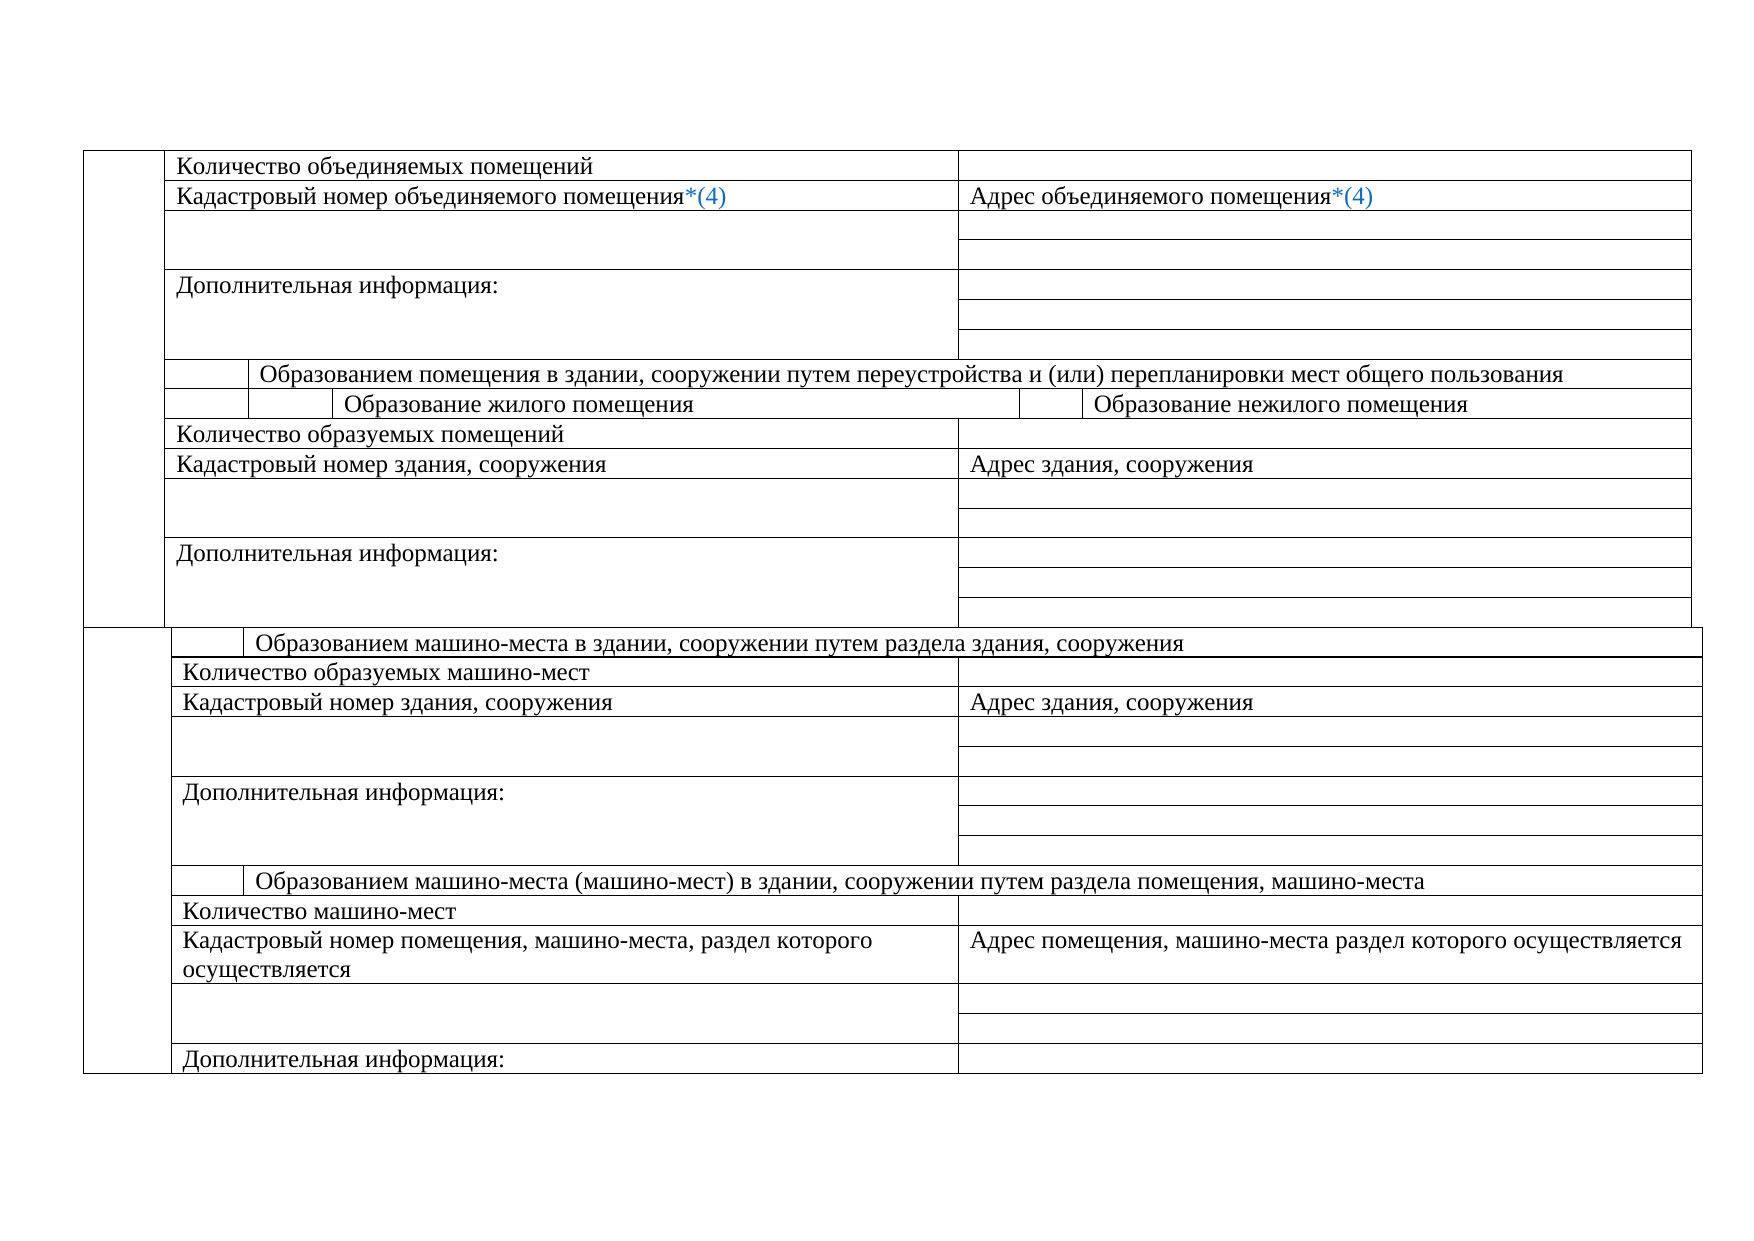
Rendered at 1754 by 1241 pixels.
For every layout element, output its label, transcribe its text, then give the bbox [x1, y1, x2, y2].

table_cell Количество образуемых помещений [165, 419, 958, 448]
table_cell [959, 1044, 1702, 1072]
table_cell Адрес помещения, машино-места раздел которого осуществляется [959, 926, 1702, 983]
table_cell [84, 628, 171, 1072]
table_cell [172, 628, 243, 656]
table_cell Образованием машино-места (машино-мест) в здании, сооружении путем раздела помещения, машино-места [244, 866, 1702, 895]
table_cell [959, 300, 1691, 329]
table_cell Кадастровый номер здания, сооружения [165, 449, 958, 478]
table_cell Образование нежилого помещения [1083, 389, 1691, 418]
table_cell [959, 658, 1702, 686]
table_cell [172, 717, 958, 776]
table_cell [172, 866, 243, 895]
table_cell [959, 568, 1691, 597]
table_cell [959, 836, 1702, 865]
table_cell [959, 806, 1702, 835]
table_cell Количество машино-мест [172, 896, 958, 924]
table_cell [959, 330, 1691, 358]
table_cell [172, 1044, 958, 1072]
table_cell Количество образуемых машино-мест [172, 658, 958, 686]
table_cell [959, 419, 1691, 448]
table_cell [1020, 389, 1082, 418]
table_cell Дополнительная информация: [172, 777, 958, 865]
table_cell [959, 717, 1702, 746]
table_cell [959, 1014, 1702, 1043]
table_cell Дополнительная информация: [165, 270, 958, 358]
table_cell [165, 479, 958, 537]
table_cell Кадастровый номер объединяемого помещения*(4) [165, 181, 958, 209]
table_cell [165, 211, 958, 269]
table_cell [959, 598, 1691, 627]
table_cell [959, 270, 1691, 299]
table_cell [959, 240, 1691, 269]
table_cell Адрес здания, сооружения [959, 449, 1691, 478]
table_cell Образованием помещения в здании, сооружении путем переустройства и (или) перепланировки мест общего пользования [249, 360, 1691, 388]
table_cell [959, 896, 1702, 924]
table_cell Образование жилого помещения [333, 389, 1019, 418]
table_cell Кадастровый номер помещения, машино-места, раздел которого осуществляется [172, 926, 958, 983]
table_cell [959, 479, 1691, 507]
table_cell Образованием машино-места в здании, сооружении путем раздела здания, сооружения [244, 628, 1702, 656]
table_cell Дополнительная информация: [165, 538, 958, 627]
table_cell Кадастровый номер здания, сооружения [172, 687, 958, 716]
table_cell [959, 747, 1702, 776]
table_cell [165, 389, 248, 418]
table_cell [249, 389, 332, 418]
table_cell Количество объединяемых помещений [165, 151, 958, 180]
table_cell [172, 984, 958, 1043]
table_cell [959, 211, 1691, 239]
table_cell Адрес объединяемого помещения*(4) [959, 181, 1691, 209]
table_cell [959, 777, 1702, 805]
table_cell [959, 538, 1691, 567]
table_cell Адрес здания, сооружения [959, 687, 1702, 716]
table_cell [959, 984, 1702, 1013]
table_cell [959, 509, 1691, 537]
table_cell [959, 151, 1691, 180]
table_cell [165, 360, 248, 388]
